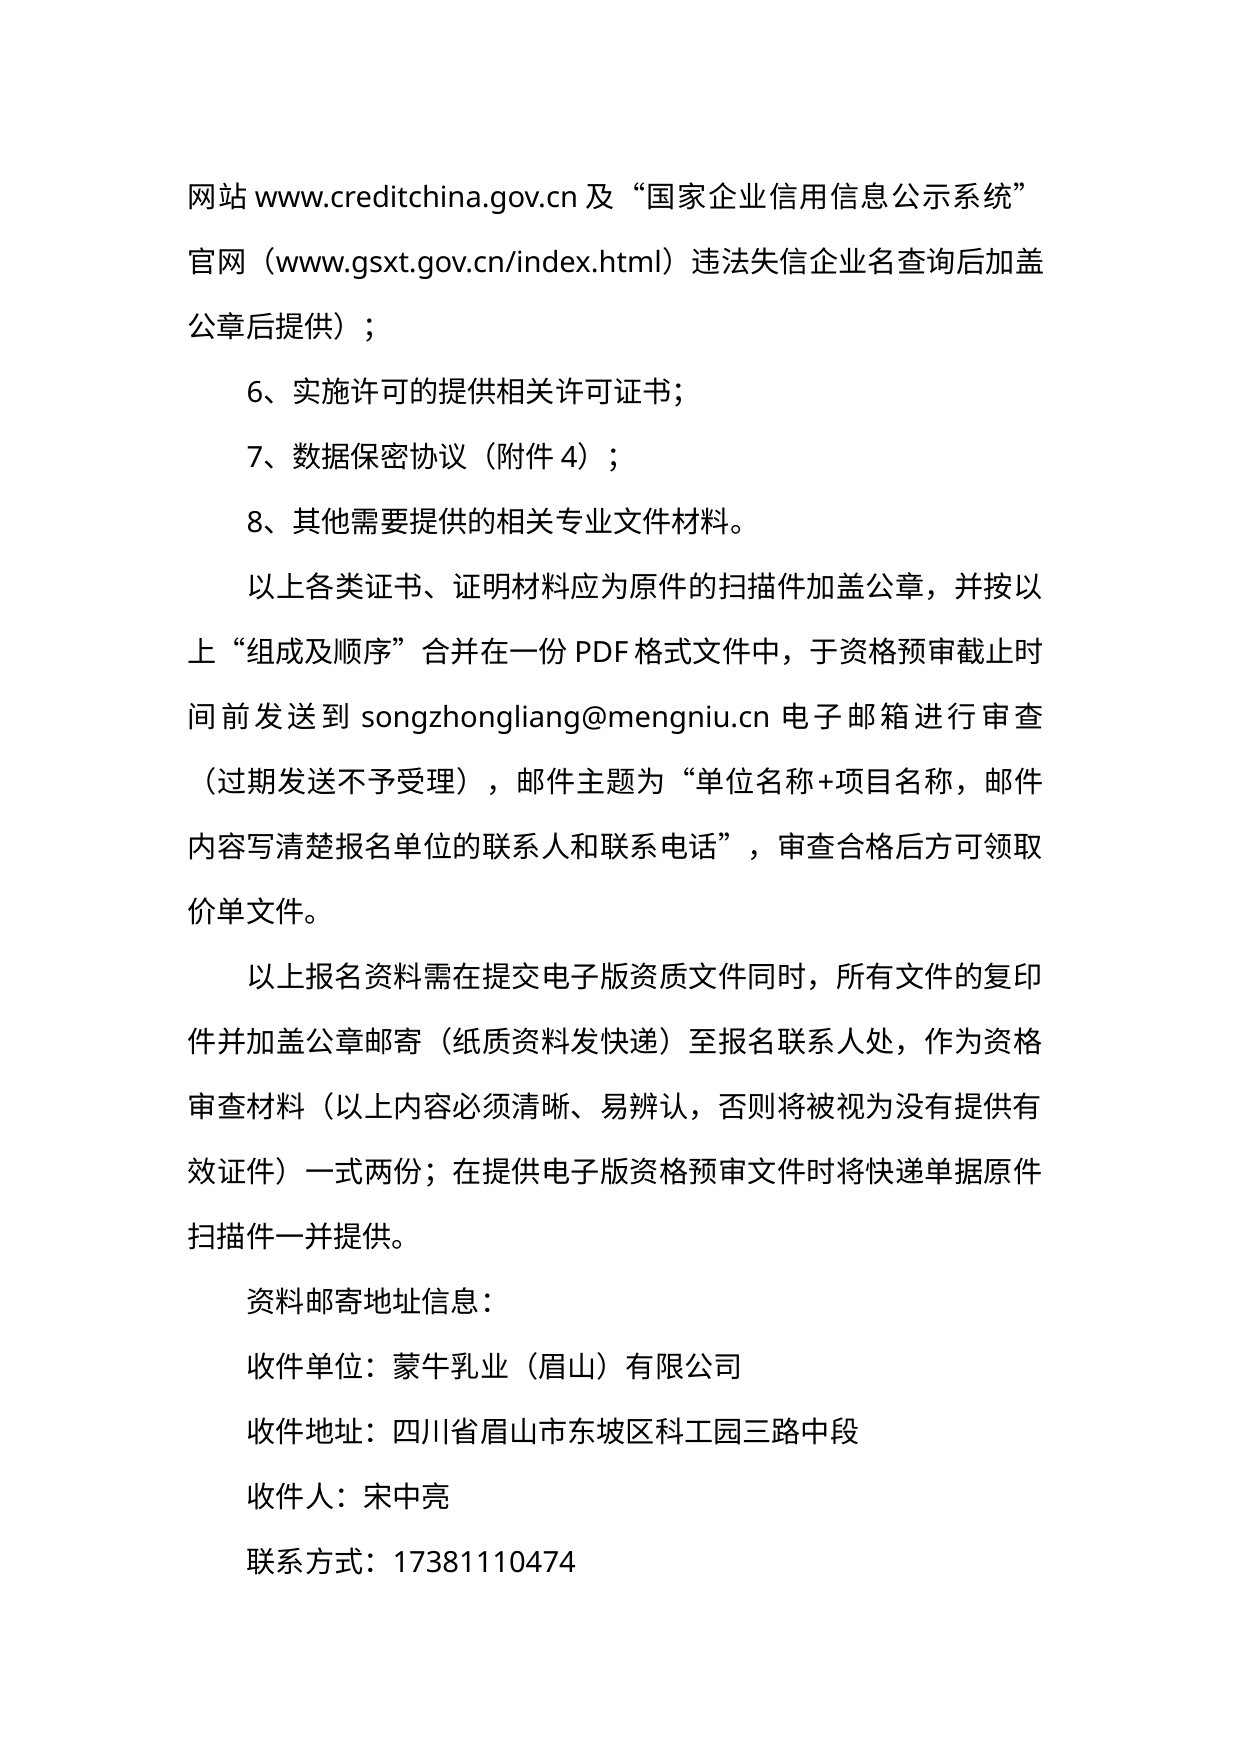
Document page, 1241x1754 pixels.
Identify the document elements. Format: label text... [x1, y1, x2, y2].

text 以上报名资料需在提交电子版资质文件同时，所有文件的复印件并加盖公章邮寄（纸质资料发快递）至报名联系人处，作为资格审查材料（以上内容必须清晰、易辨认，否则将被视为没有提供有效证件）一式两份；在提供电子版资格预审文件时将快递单据原件扫描件一并提供。 [187, 942, 1044, 1267]
text 8、其他需要提供的相关专业文件材料。 [187, 487, 1044, 552]
text 收件地址：四川省眉山市东坡区科工园三路中段 [187, 1397, 1044, 1462]
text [187, 162, 1044, 357]
text 7、数据保密协议（附件4）； [187, 422, 1044, 487]
text 联系方式：17381110474 [187, 1527, 1044, 1592]
text 收件单位：蒙牛乳业（眉山）有限公司 [187, 1332, 1044, 1397]
text 收件人：宋中亮 [187, 1462, 1044, 1527]
text 6、实施许可的提供相关许可证书； [187, 357, 1044, 422]
text 资料邮寄地址信息： [187, 1267, 1044, 1332]
text 以上各类证书、证明材料应为原件的扫描件加盖公章，并按以上“组成及顺序”合并在一份PDF格式文件中，于资格预审截止时间前发送到songzhongliang@mengniu.cn电子邮箱进行审查（过期发送不予受理），邮件主题为“单位名称+项目名称，邮件内容写清楚报名单位的联系人和联系电话”，审查合格后方可领取价单文件。 [187, 552, 1044, 942]
